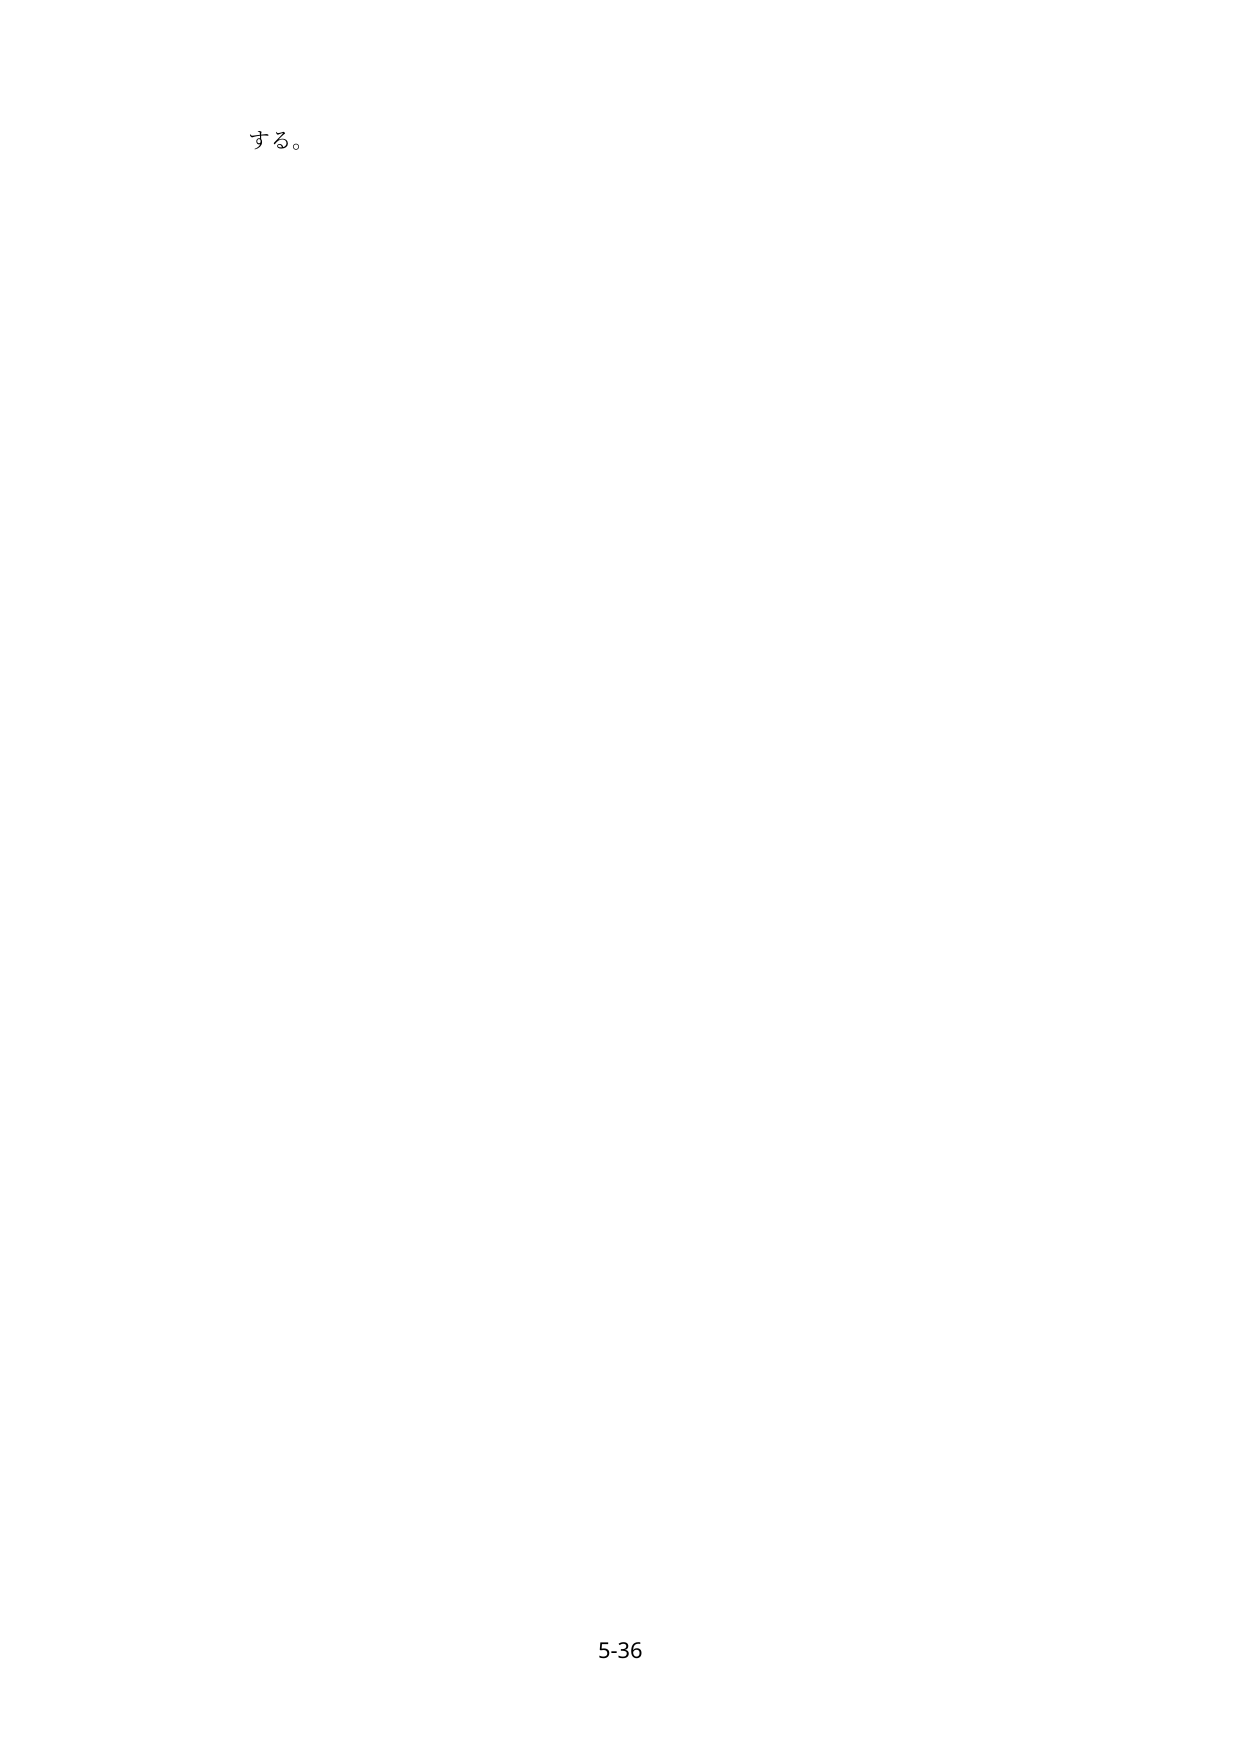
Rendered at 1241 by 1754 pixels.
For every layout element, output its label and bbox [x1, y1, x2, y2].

text [219, 118, 1122, 156]
